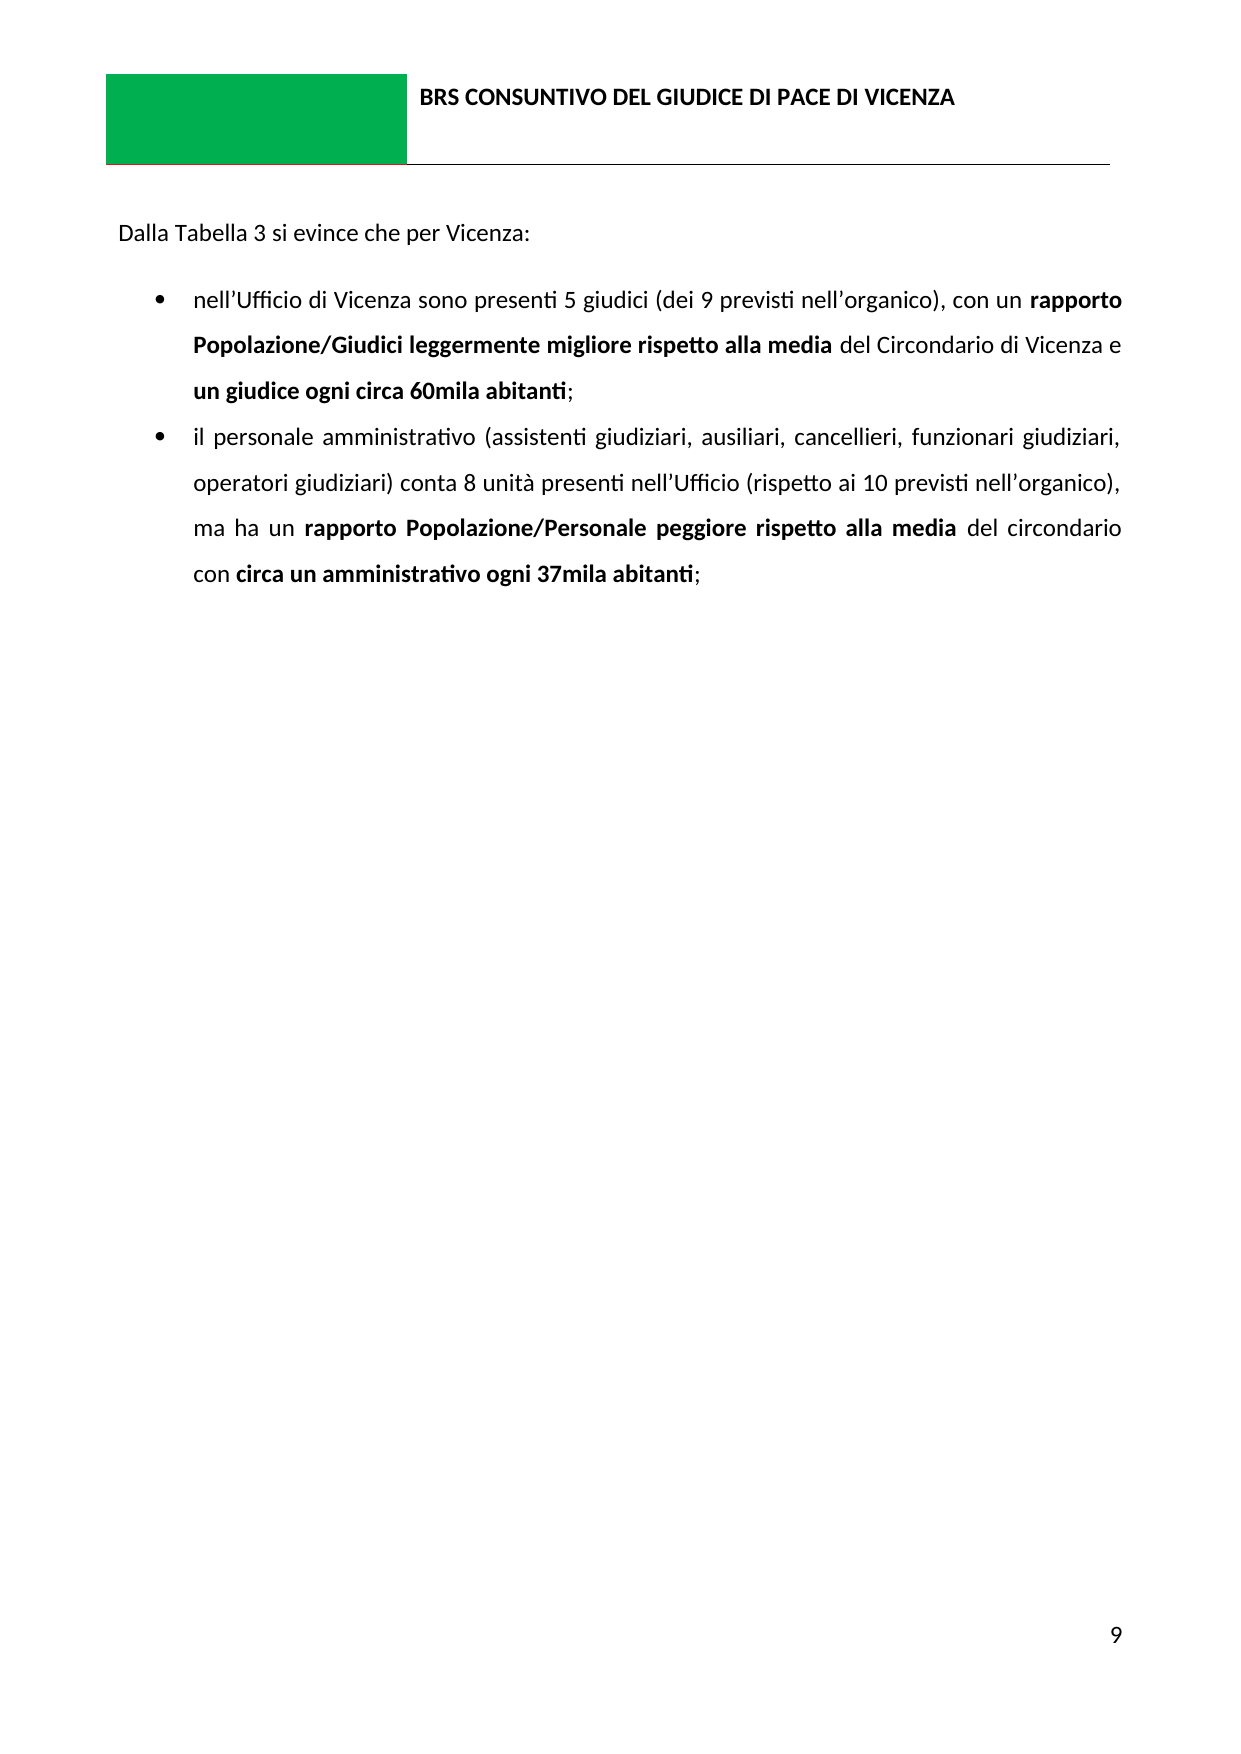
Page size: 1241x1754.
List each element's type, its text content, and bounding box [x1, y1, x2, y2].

list nell’Ufficio di Vicenza sono presenti 5 giudici (dei 9 previsti nell’organico), con un rapporto Popolazione/Giudici leggermente migliore rispetto alla media del Circondario di Vicenza e un giudice ogni circa 60mila abitanti; [156, 284, 1122, 406]
text Dalla Tabella 3 si evince che per Vicenza: [118, 217, 1122, 248]
list il personale amministrativo (assistenti giudiziari, ausiliari, cancellieri, funzionari giudiziari, operatori giudiziari) conta 8 unità presenti nell’Ufficio (rispetto ai 10 previsti nell’organico), ma ha un rapporto Popolazione/Personale peggiore rispetto alla media del circondario con circa un amministrativo ogni 37mila abitanti; [156, 421, 1122, 589]
